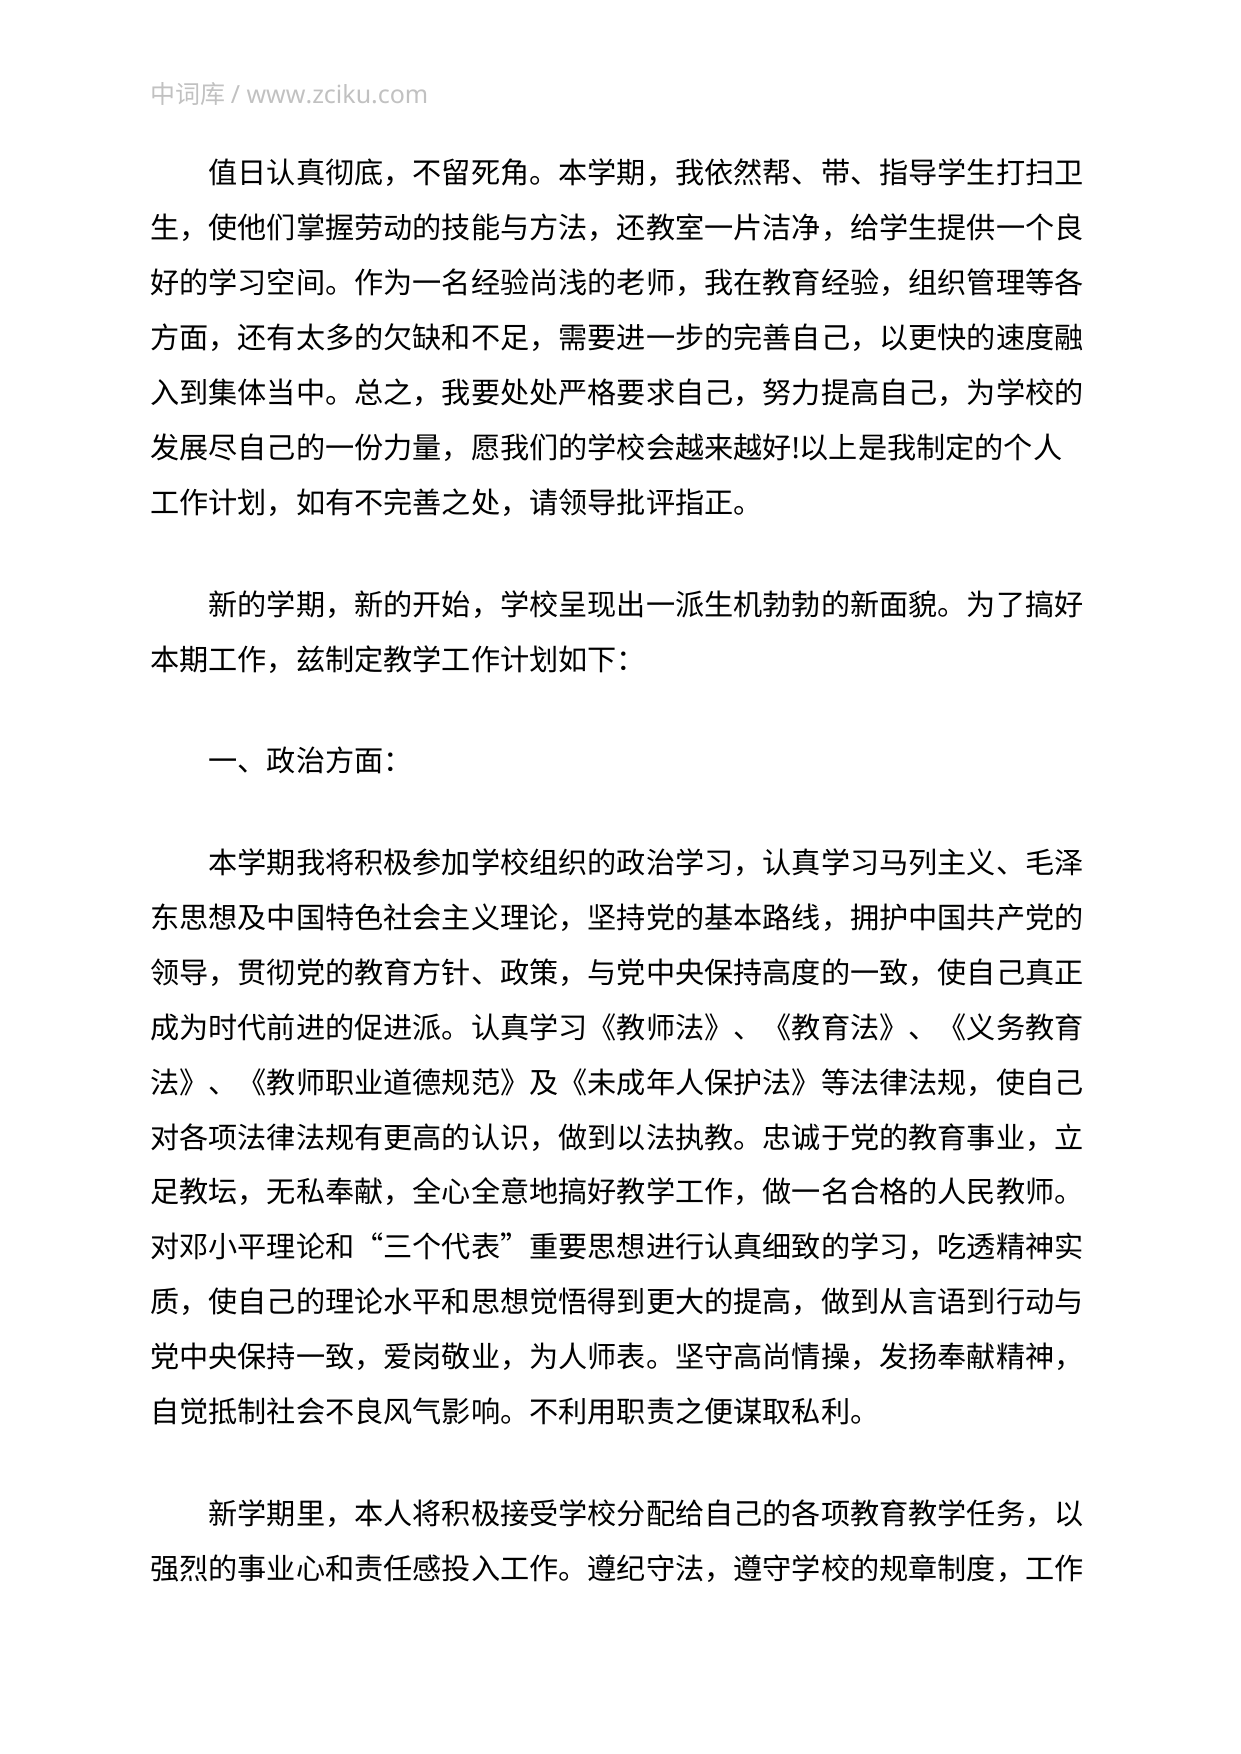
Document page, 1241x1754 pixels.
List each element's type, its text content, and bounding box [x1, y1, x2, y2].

text 本学期我将积极参加学校组织的政治学习，认真学习马列主义、毛泽东思想及中国特色社会主义理论，坚持党的基本路线，拥护中国共产党的领导，贯彻党的教育方针、政策，与党中央保持高度的一致，使自己真正成为时代前进的促进派。认真学习《教师法》、《教育法》、《义务教育法》、《教师职业道德规范》及《未成年人保护法》等法律法规，使自己对各项法律法规有更高的认识，做到以法执教。忠诚于党的教育事业，立足教坛，无私奉献，全心全意地搞好教学工作，做一名合格的人民教师。对邓小平理论和“三个代表”重要思想进行认真细致的学习，吃透精神实质，使自己的理论水平和思想觉悟得到更大的提高，做到从言语到行动与党中央保持一致，爱岗敬业，为人师表。坚守高尚情操，发扬奉献精神，自觉抵制社会不良风气影响。不利用职责之便谋取私利。 [150, 840, 1090, 1431]
text 值日认真彻底，不留死角。本学期，我依然帮、带、指导学生打扫卫生，使他们掌握劳动的技能与方法，还教室一片洁净，给学生提供一个良好的学习空间。作为一名经验尚浅的老师，我在教育经验，组织管理等各方面，还有太多的欠缺和不足，需要进一步的完善自己，以更快的速度融入到集体当中。总之，我要处处严格要求自己，努力提高自己，为学校的发展尽自己的一份力量，愿我们的学校会越来越好!以上是我制定的个人工作计划，如有不完善之处，请领导批评指正。 [150, 150, 1090, 522]
text 新的学期，新的开始，学校呈现出一派生机勃勃的新面貌。为了搞好本期工作，兹制定教学工作计划如下： [150, 581, 1090, 678]
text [150, 1490, 1090, 1588]
text 一、政治方面： [150, 738, 1090, 780]
